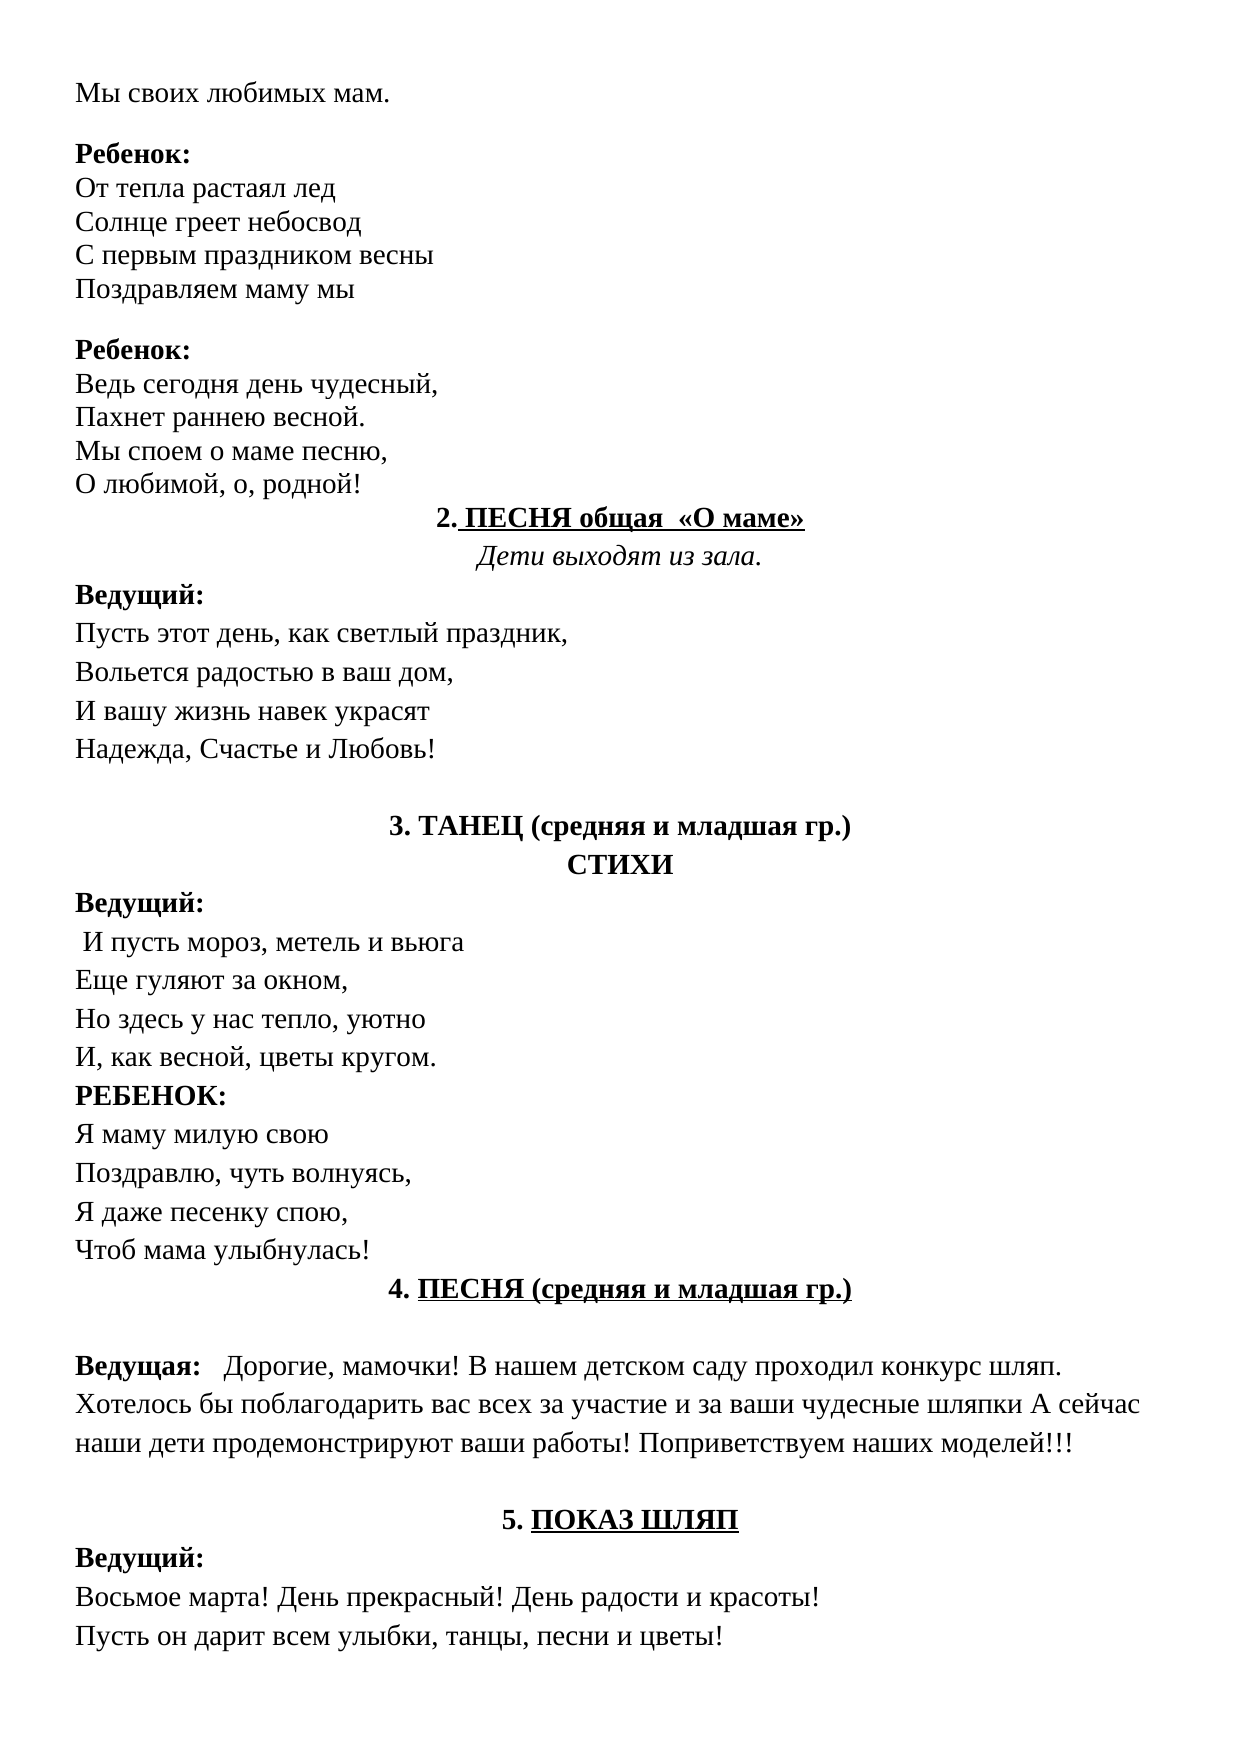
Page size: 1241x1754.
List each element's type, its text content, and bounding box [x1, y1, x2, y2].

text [75, 75, 1165, 137]
text И пусть мороз, метель и вьюга Еще гуляют за окном, Но здесь у нас тепло, уютно И, как весной, цветы кругом. РЕБЕНОК: [75, 924, 1165, 1112]
text 2. ПЕСНЯ общая «О маме» [75, 500, 1165, 533]
text Дети выходят из зала. [75, 538, 1165, 572]
text Ведущий: [75, 1541, 1165, 1574]
text 5. ПОКАЗ ШЛЯП [75, 1502, 1165, 1536]
text Ведущая: Дорогие, мамочки! В нашем детском саду проходил конкурс шляп. Хотелось бы поблагодарить вас всех за участие и за ваши чудесные шляпки А сейчас наши дети продемонстрируют ваши работы! Поприветствуем наших моделей!!! [75, 1348, 1165, 1458]
text Ребенок: Ведь сегодня день чудесный, Пахнет раннею весной. Мы споем о маме песню, О любимой, о, родной! [75, 332, 1165, 500]
text Пусть он дарит всем улыбки, танцы, песни и цветы! [75, 1618, 1165, 1651]
text Пусть этот день, как светлый праздник, Вольется радостью в ваш дом, И вашу жизнь навек украсят Надежда, Счастье и Любовь! [75, 616, 1165, 765]
text 3. ТАНЕЦ (средняя и младшая гр.) [75, 808, 1165, 842]
text Восьмое марта! День прекрасный! День радости и красоты! [75, 1579, 1165, 1613]
text Ведущий: [75, 577, 1165, 611]
text Ведущий: [75, 885, 1165, 919]
text Ребенок: От тепла растаял лед Солнце греет небосвод С первым праздником весны Поздравляем маму мы [75, 137, 1165, 332]
text 4. ПЕСНЯ (средняя и младшая гр.) [75, 1271, 1165, 1304]
text СТИХИ [75, 847, 1165, 880]
text Я маму милую свою Поздравлю, чуть волнуясь, Я даже песенку спою, Чтоб мама улыбнулась! [75, 1117, 1165, 1266]
